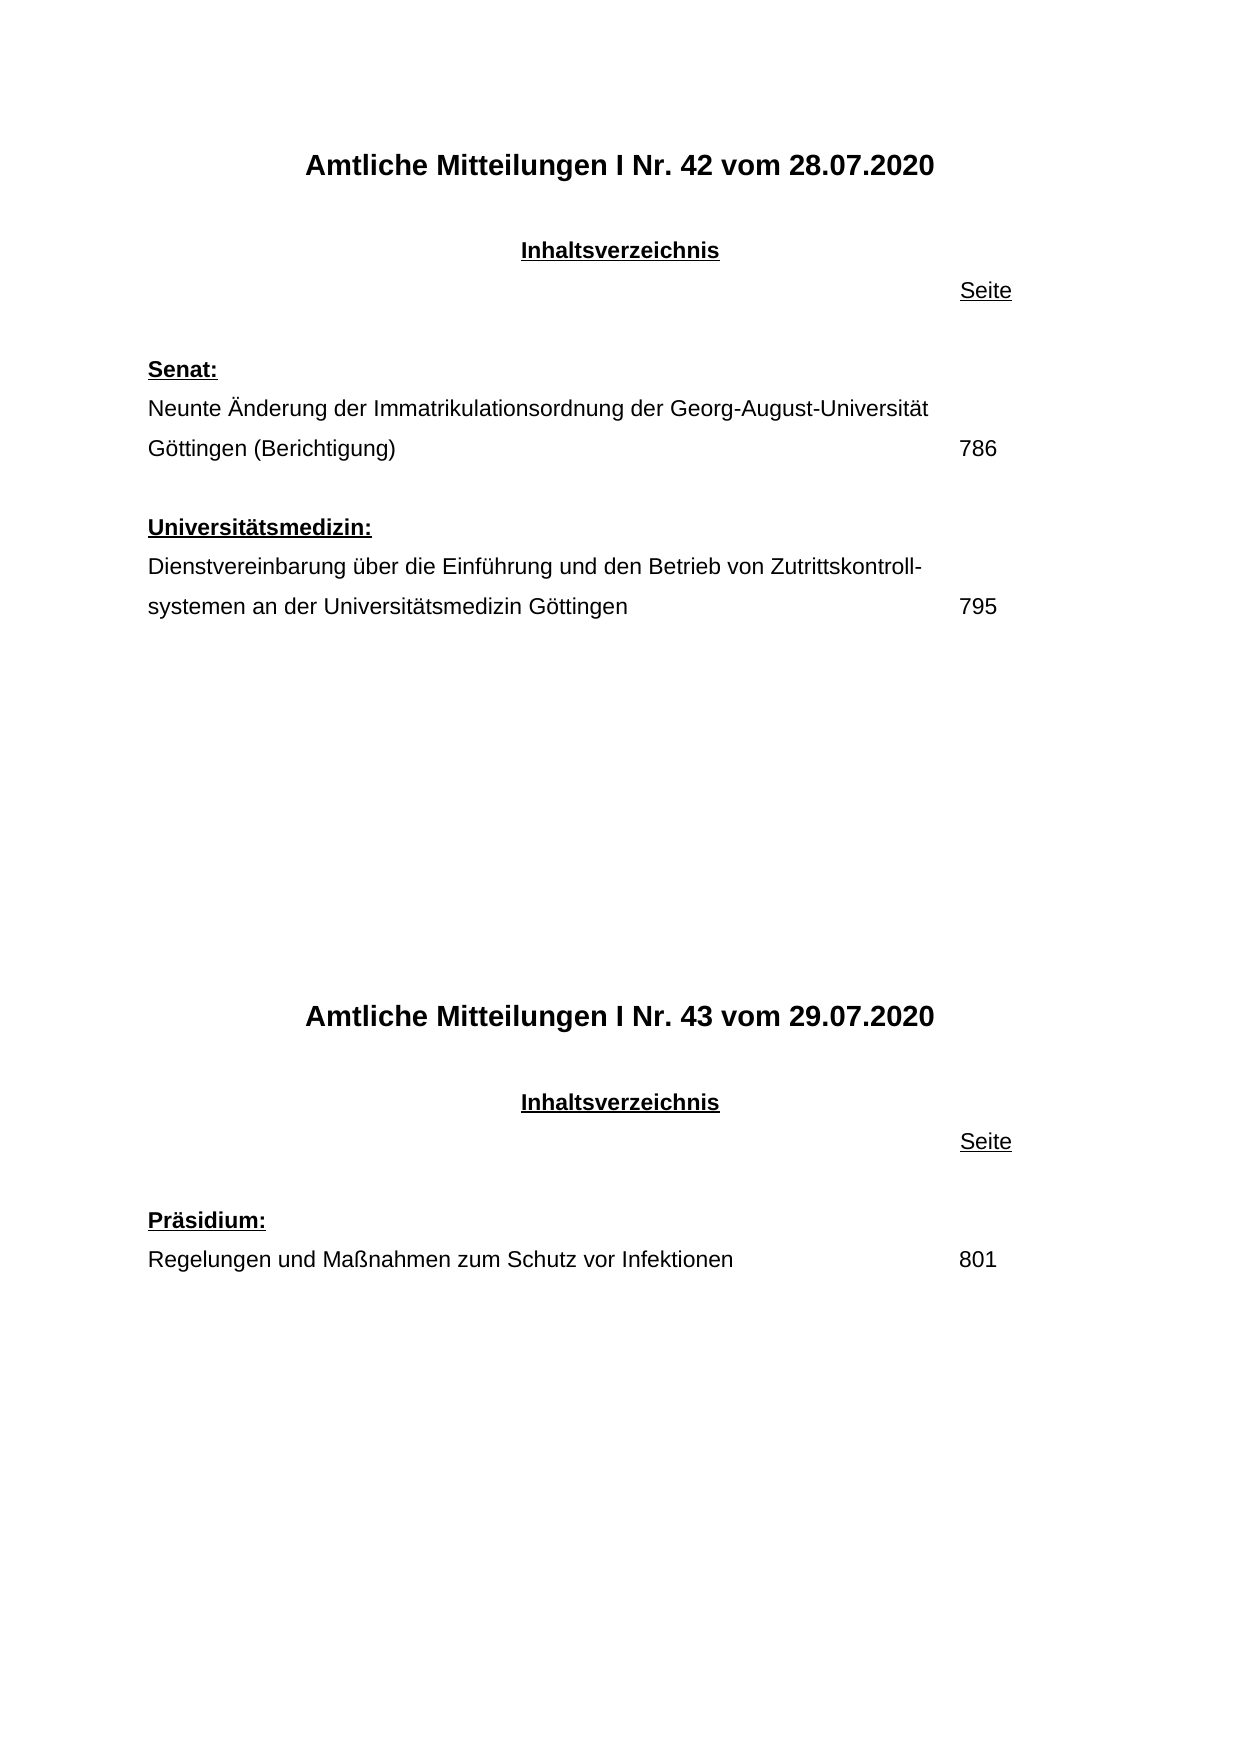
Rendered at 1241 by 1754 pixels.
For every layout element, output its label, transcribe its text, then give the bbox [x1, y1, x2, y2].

subtitle Inhaltsverzeichnis [148, 1088, 1093, 1115]
text Göttingen (Berichtigung) 786 [148, 435, 1093, 461]
subtitle Seite [148, 1128, 1093, 1154]
text Senat: [148, 356, 1093, 382]
text Regelungen und Maßnahmen zum Schutz vor Infektionen 801 [148, 1246, 1093, 1273]
subtitle Inhaltsverzeichnis [148, 237, 1093, 264]
text Neunte Änderung der Immatrikulationsordnung der Georg-August-Universität [148, 395, 1093, 422]
text systemen an der Universitätsmedizin Göttingen 795 [148, 593, 1093, 619]
text Dienstvereinbarung über die Einführung und den Betrieb von Zutrittskontroll- [148, 553, 1093, 579]
text Amtliche Mitteilungen I Nr. 43 vom 29.07.2020 [148, 999, 1093, 1032]
text Universitätsmedizin: [148, 514, 1093, 540]
text Präsidium: [148, 1207, 1093, 1233]
subtitle Seite [148, 277, 1093, 303]
text Amtliche Mitteilungen I Nr. 42 vom 28.07.2020 [148, 148, 1093, 181]
